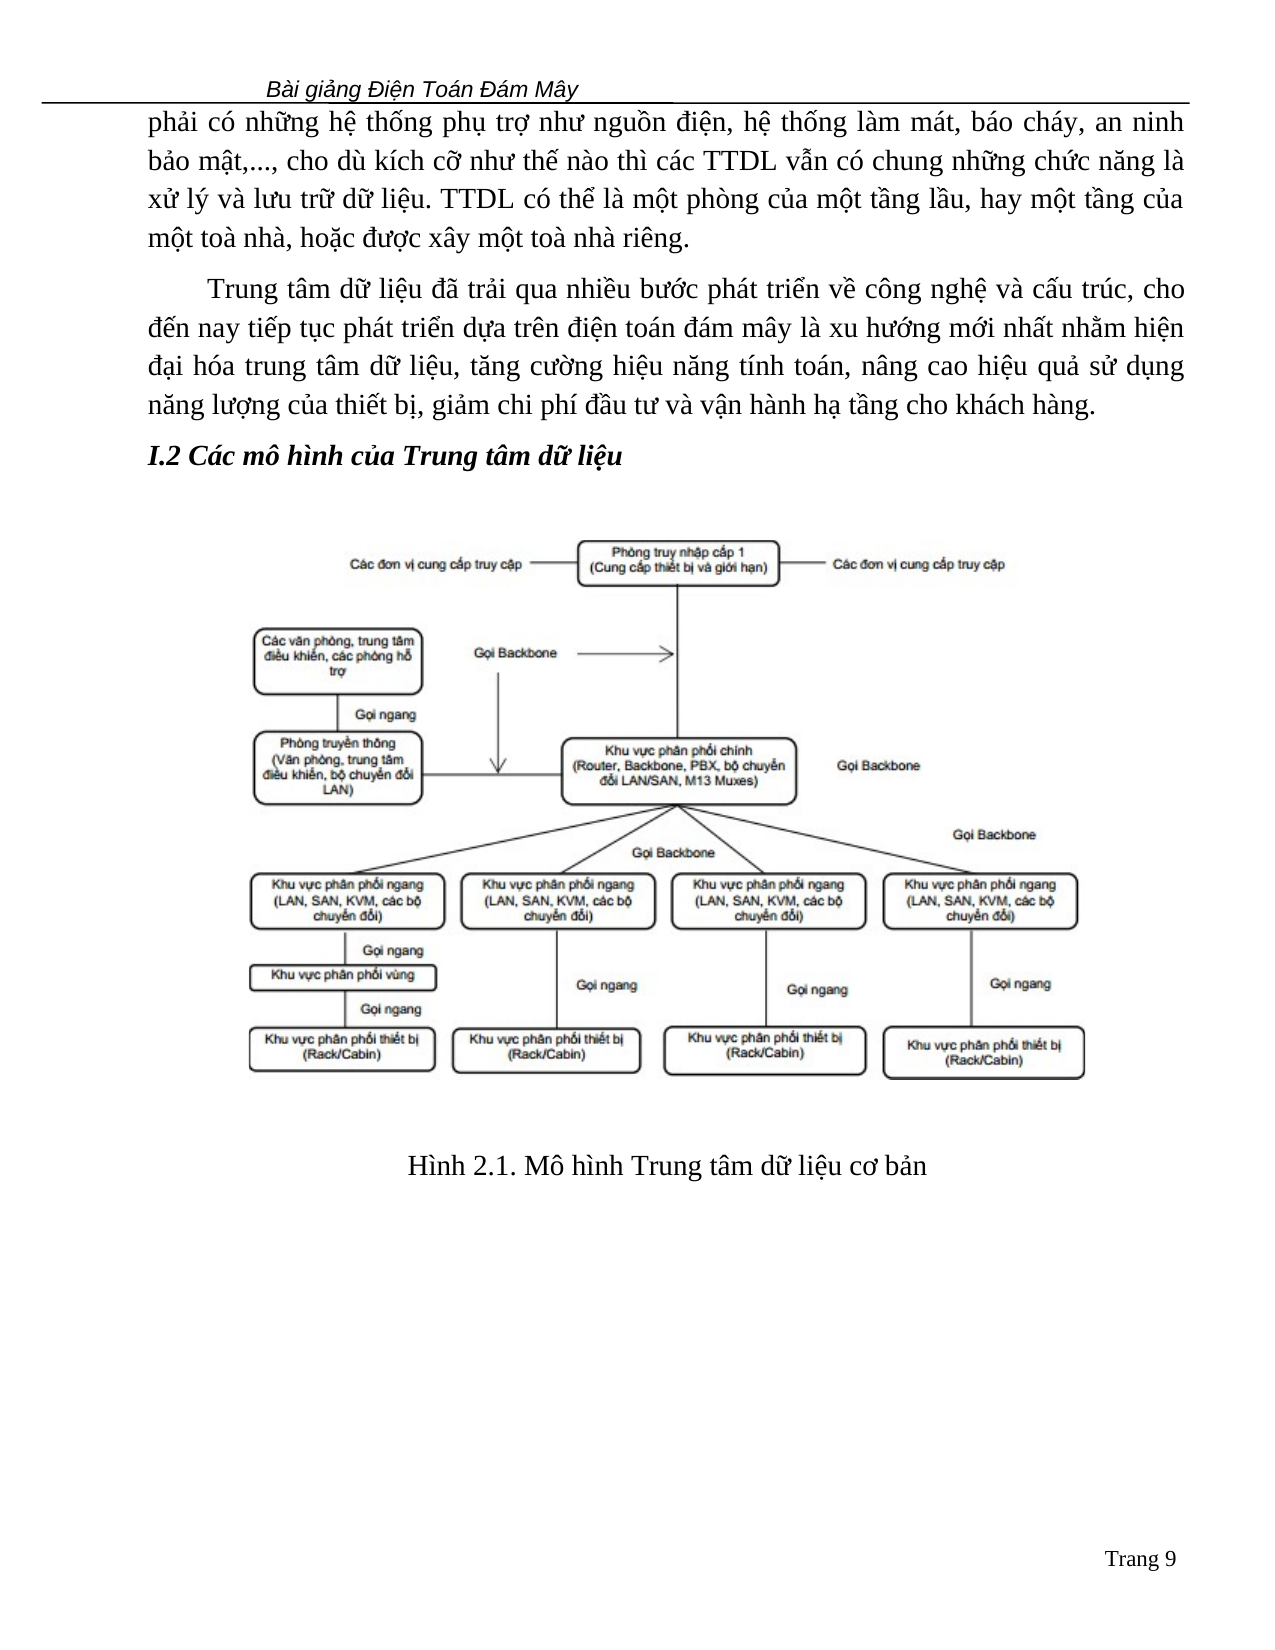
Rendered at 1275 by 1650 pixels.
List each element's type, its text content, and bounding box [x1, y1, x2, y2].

picture [248, 540, 1086, 1080]
text Hình 2.1. Mô hình Trung tâm dữ liệu cơ bản [148, 1148, 1186, 1182]
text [148, 104, 1186, 254]
subtitle I.2 Các mô hình của Trung tâm dữ liệu [148, 438, 1186, 471]
text Trung tâm dữ liệu đã trải qua nhiều bước phát triển về công nghệ và cấu trúc, cho đến nay tiếp tục phát triển dựa trên điện toán đám mây là xu hướng mới nhất nhằm hiện đại hóa trung tâm dữ liệu, tăng cường hiệu năng tính toán, nâng cao hiệu quả sử dụng năng lượng của thiết bị, giảm chi phí đầu tư và vận hành hạ tầng cho khách hàng. [148, 271, 1186, 420]
